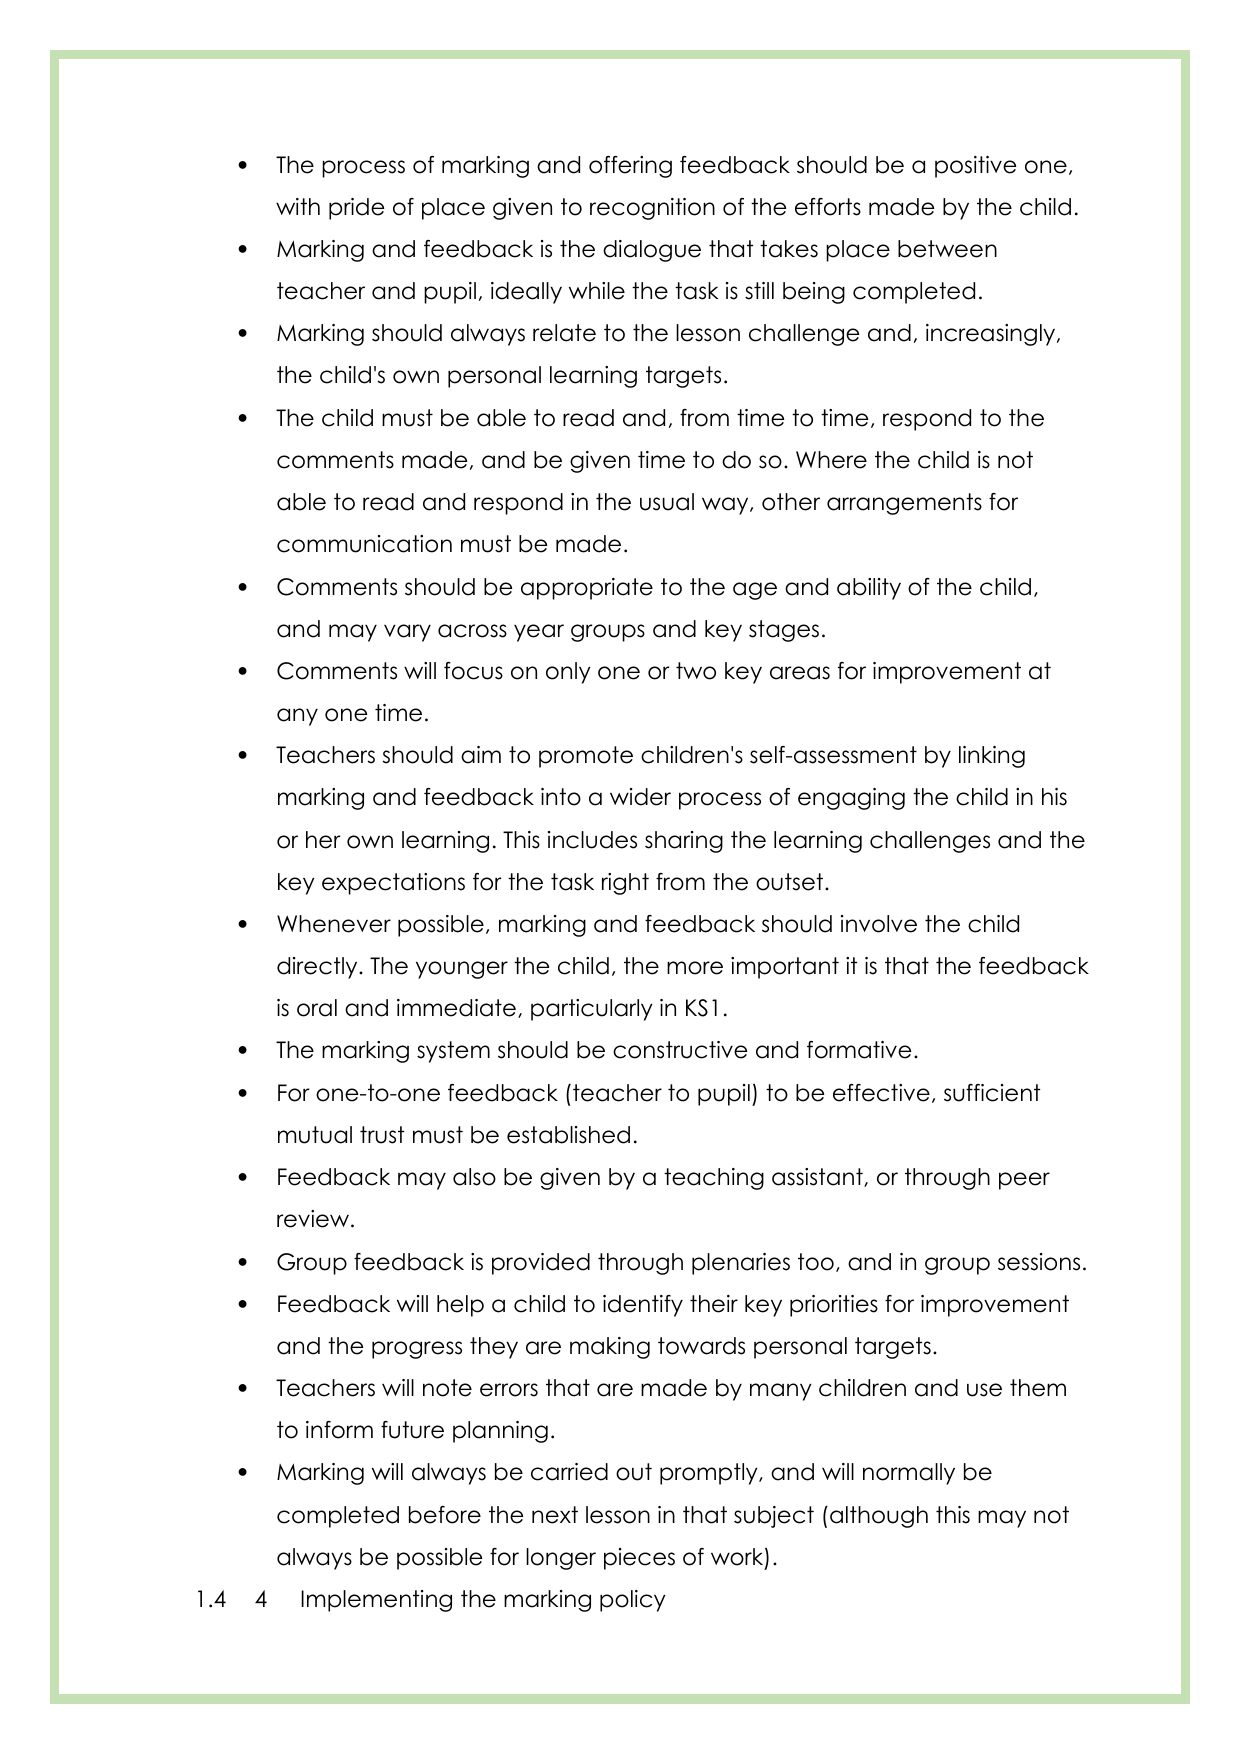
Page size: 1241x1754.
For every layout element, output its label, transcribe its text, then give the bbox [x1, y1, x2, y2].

list Comments should be appropriate to the age and ability of the child, and may vary across year groups and key stages. [238, 572, 1090, 642]
list Whenever possible, marking and feedback should involve the child directly. The younger the child, the more important it is that the feedback is oral and immediate, particularly in KS1. [238, 909, 1090, 1022]
list The process of marking and offering feedback should be a positive one, with pride of place given to recognition of the efforts made by the child. [238, 150, 1090, 220]
list Marking will always be carried out promptly, and will normally be completed before the next lesson in that subject (although this may not always be possible for longer pieces of work). [238, 1458, 1090, 1570]
list The child must be able to read and, from time to time, respond to the comments made, and be given time to do so. Where the child is not able to read and respond in the usual way, other arrangements for communication must be made. [238, 403, 1090, 558]
list Feedback may also be given by a teaching assistant, or through peer review. [238, 1162, 1090, 1233]
list Teachers should aim to promote children's self-assessment by linking marking and feedback into a wider process of engaging the child in his or her own learning. This includes sharing the learning challenges and the key expectations for the task right from the outset. [238, 741, 1090, 895]
subtitle 4 Implementing the marking policy [194, 1584, 1090, 1612]
list Feedback will help a child to identify their key priorities for improvement and the progress they are making towards personal targets. [238, 1289, 1090, 1359]
list Marking and feedback is the dialogue that takes place between teacher and pupil, ideally while the task is still being completed. [238, 234, 1090, 305]
list Teachers will note errors that are made by many children and use them to inform future planning. [238, 1373, 1090, 1444]
list The marking system should be constructive and formative. [238, 1036, 1090, 1064]
list Group feedback is provided through plenaries too, and in group sessions. [238, 1247, 1090, 1275]
list Marking should always relate to the lesson challenge and, increasingly, the child's own personal learning targets. [238, 319, 1090, 389]
list For one-to-one feedback (teacher to pupil) to be effective, sufficient mutual trust must be established. [238, 1078, 1090, 1148]
list Comments will focus on only one or two key areas for improvement at any one time. [238, 656, 1090, 727]
